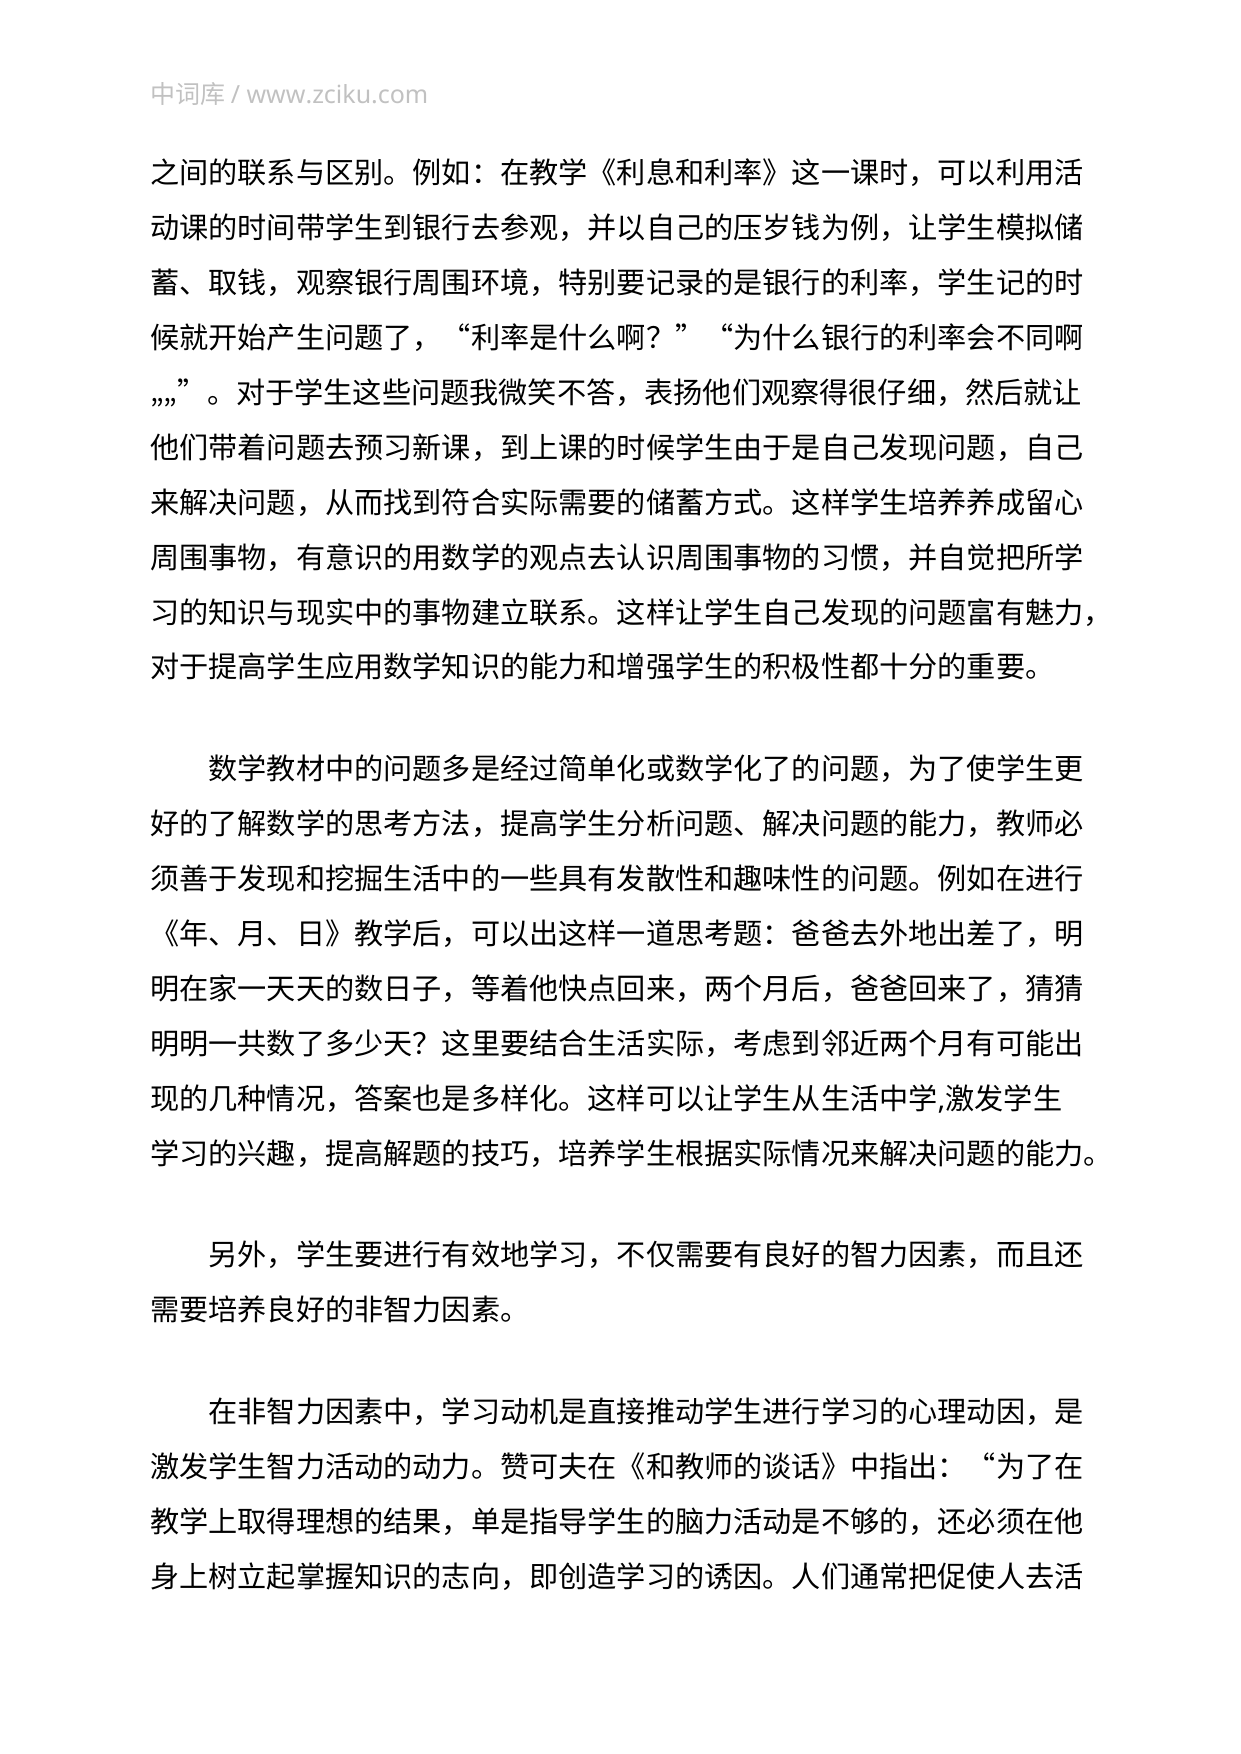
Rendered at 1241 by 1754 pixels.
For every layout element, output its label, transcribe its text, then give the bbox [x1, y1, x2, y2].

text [150, 1389, 1090, 1596]
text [150, 150, 1090, 686]
text 数学教材中的问题多是经过简单化或数学化了的问题，为了使学生更好的了解数学的思考方法，提高学生分析问题、解决问题的能力，教师必须善于发现和挖掘生活中的一些具有发散性和趣味性的问题。例如在进行《年、月、日》教学后，可以出这样一道思考题：爸爸去外地出差了，明明在家一天天的数日子，等着他快点回来，两个月后，爸爸回来了，猜猜明明一共数了多少天？这里要结合生活实际，考虑到邻近两个月有可能出现的几种情况，答案也是多样化。这样可以让学生从生活中学,激发学生学习的兴趣，提高解题的技巧，培养学生根据实际情况来解决问题的能力。 [150, 746, 1090, 1172]
text 另外，学生要进行有效地学习，不仅需要有良好的智力因素，而且还需要培养良好的非智力因素。 [150, 1232, 1090, 1329]
